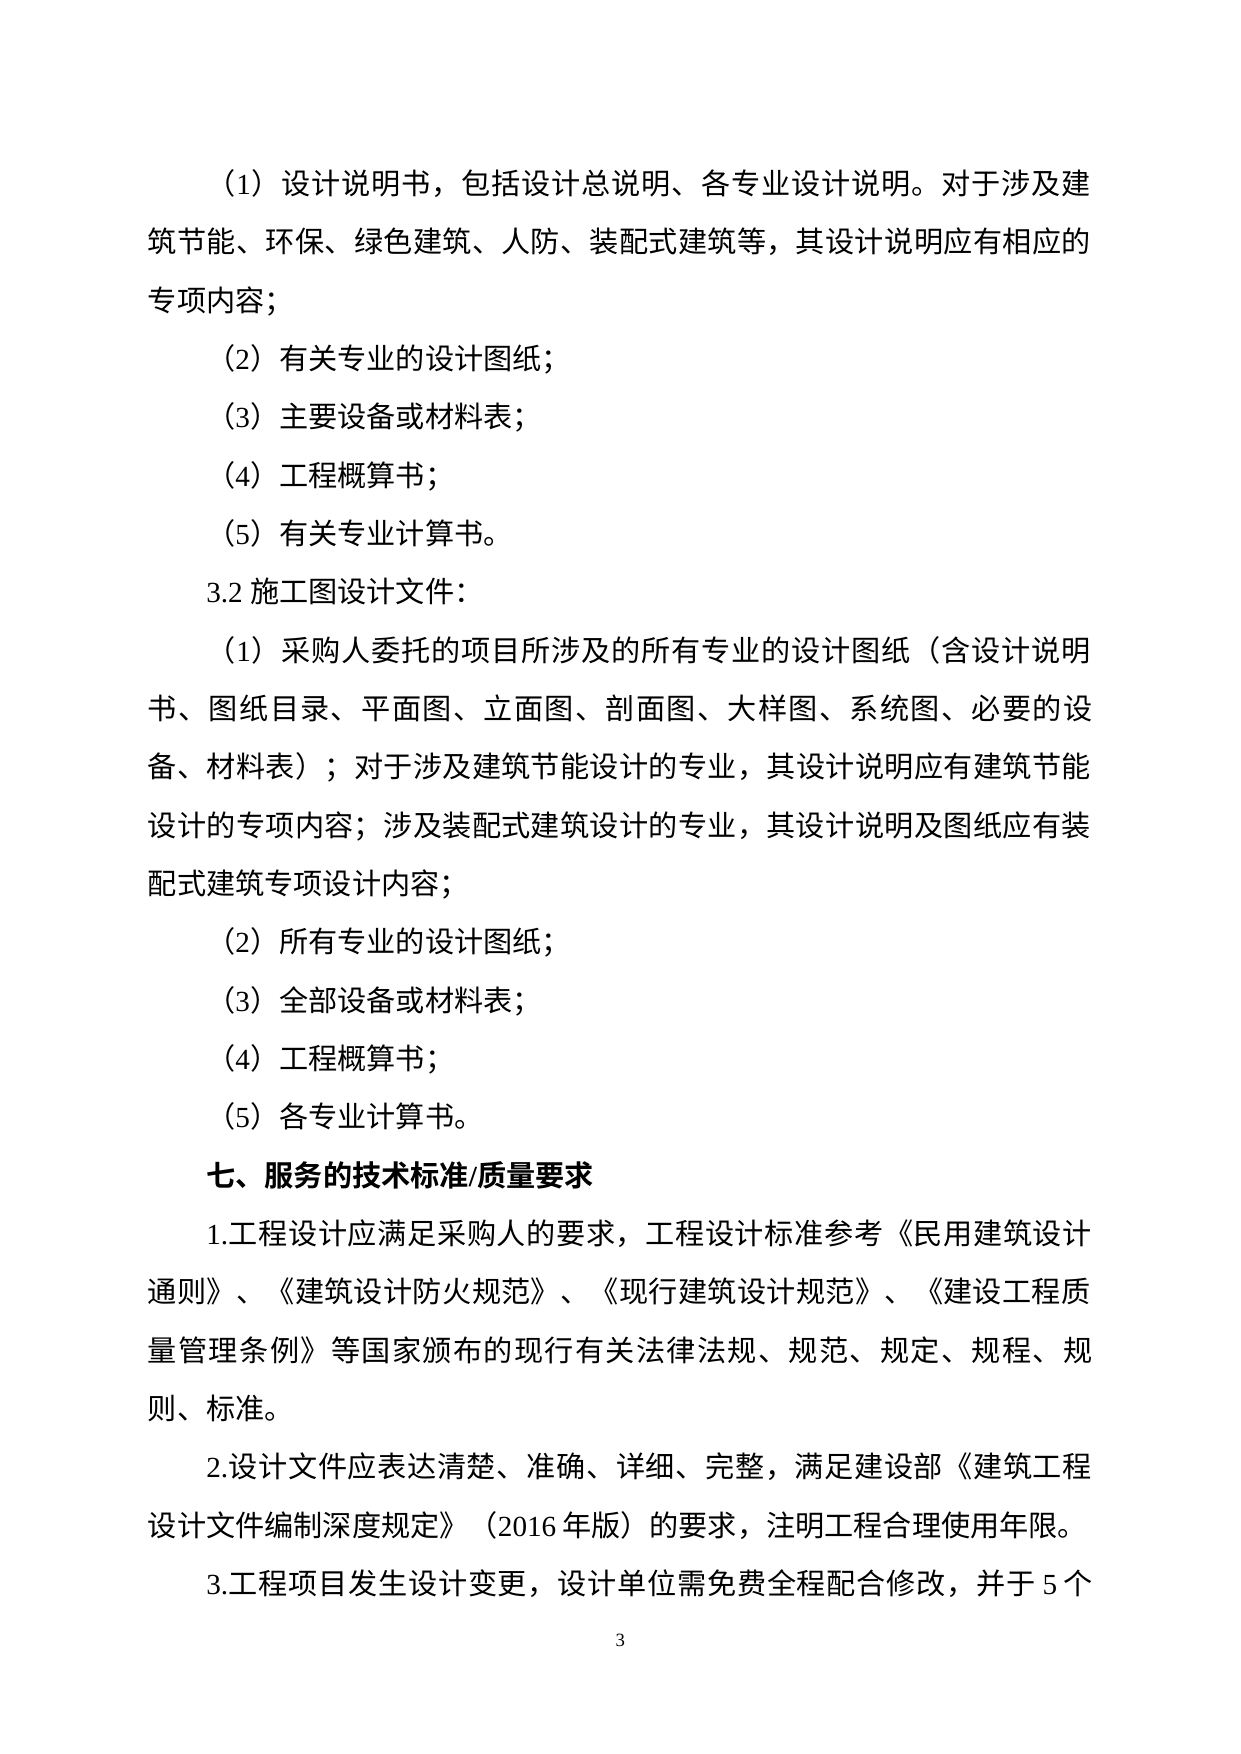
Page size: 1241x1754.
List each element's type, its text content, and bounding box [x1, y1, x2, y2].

text 3.2 施工图设计文件： [148, 556, 1092, 614]
text （4）工程概算书； [148, 1023, 1092, 1081]
text （3）全部设备或材料表； [148, 964, 1092, 1023]
text （5）有关专业计算书。 [148, 498, 1092, 556]
text 2.设计文件应表达清楚、准确、详细、完整，满足建设部《建筑工程设计文件编制深度规定》（2016年版）的要求，注明工程合理使用年限。 [148, 1431, 1092, 1548]
text （1）设计说明书，包括设计总说明、各专业设计说明。对于涉及建筑节能、环保、绿色建筑、人防、装配式建筑等，其设计说明应有相应的专项内容； [148, 148, 1092, 323]
text （5）各专业计算书。 [148, 1081, 1092, 1139]
text （1）采购人委托的项目所涉及的所有专业的设计图纸（含设计说明书、图纸目录、平面图、立面图、剖面图、大样图、系统图、必要的设备、材料表）；对于涉及建筑节能设计的专业，其设计说明应有建筑节能设计的专项内容；涉及装配式建筑设计的专业，其设计说明及图纸应有装配式建筑专项设计内容； [148, 614, 1092, 906]
text （4）工程概算书； [148, 439, 1092, 498]
text （2）所有专业的设计图纸； [148, 906, 1092, 964]
text 1.工程设计应满足采购人的要求，工程设计标准参考《民用建筑设计通则》、《建筑设计防火规范》、《现行建筑设计规范》、《建设工程质量管理条例》等国家颁布的现行有关法律法规、规范、规定、规程、规则、标准。 [148, 1198, 1092, 1431]
text （3）主要设备或材料表； [148, 381, 1092, 439]
text 七、服务的技术标准/质量要求 [148, 1139, 1092, 1198]
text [148, 1548, 1092, 1606]
text （2）有关专业的设计图纸； [148, 323, 1092, 381]
